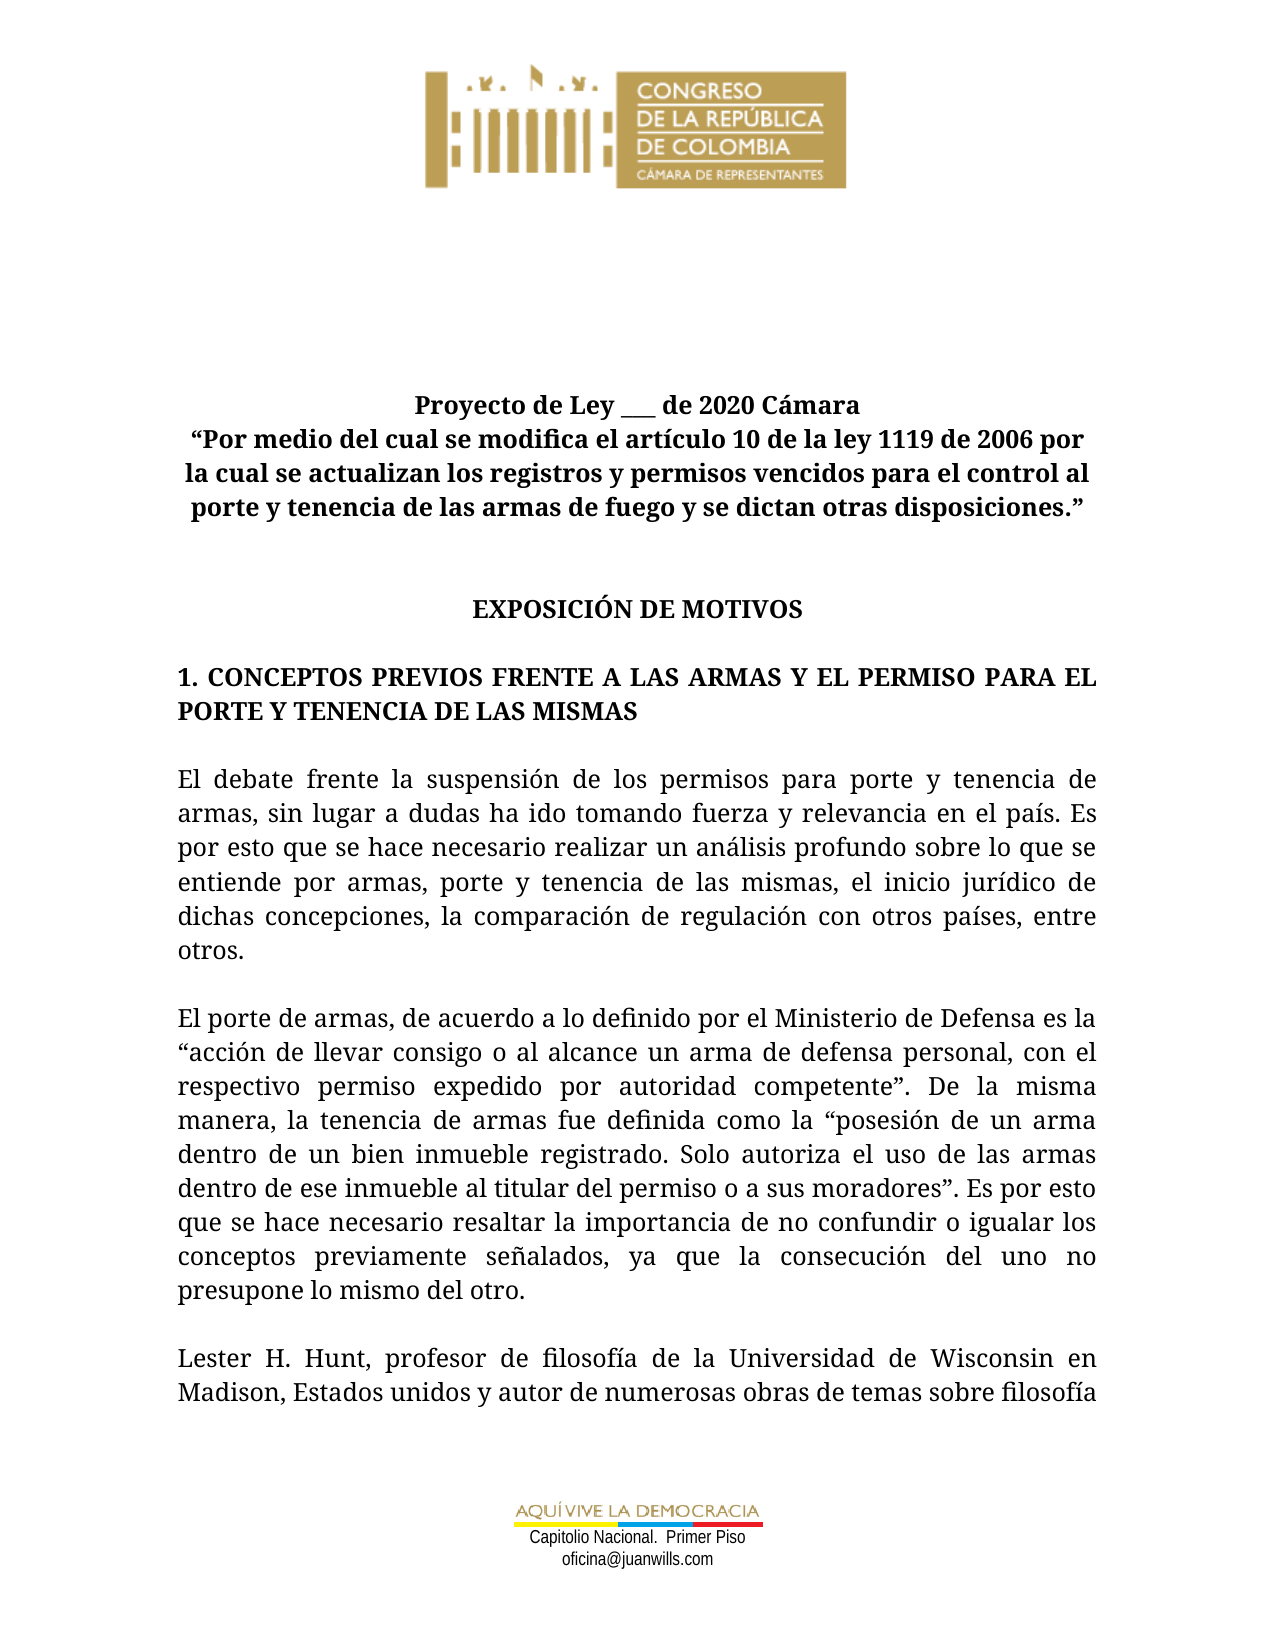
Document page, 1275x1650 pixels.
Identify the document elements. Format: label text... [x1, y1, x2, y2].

text El porte de armas, de acuerdo a lo definido por el Ministerio de Defensa es la “acción de llevar consigo o al alcance un arma de defensa personal, con el respectivo permiso expedido por autoridad competente”. De la misma manera, la tenencia de armas fue definida como la “posesión de un arma dentro de un bien inmueble registrado. Solo autoriza el uso de las armas dentro de ese inmueble al titular del permiso o a sus moradores”. Es por esto que se hace necesario resaltar la importancia de no confundir o igualar los conceptos previamente señalados, ya que la consecución del uno no presupone lo mismo del otro. [177, 1000, 1098, 1307]
text EXPOSICIÓN DE MOTIVOS [177, 592, 1098, 626]
text “Por medio del cual se modifica el artículo 10 de la ley 1119 de 2006 por la cual se actualizan los registros y permisos vencidos para el control al porte y tenencia de las armas de fuego y se dictan otras disposiciones.” [177, 421, 1098, 523]
text 1. CONCEPTOS PREVIOS FRENTE A LAS ARMAS Y EL PERMISO PARA EL PORTE Y TENENCIA DE LAS MISMAS [177, 660, 1098, 728]
text Proyecto de Ley ___ de 2020 Cámara [177, 387, 1098, 421]
text El debate frente la suspensión de los permisos para porte y tenencia de armas, sin lugar a dudas ha ido tomando fuerza y relevancia en el país. Es por esto que se hace necesario realizar un análisis profundo sobre lo que se entiende por armas, porte y tenencia de las mismas, el inicio jurídico de dichas concepciones, la comparación de regulación con otros países, entre otros. [177, 762, 1098, 966]
picture [507, 1498, 768, 1528]
picture [415, 58, 861, 204]
